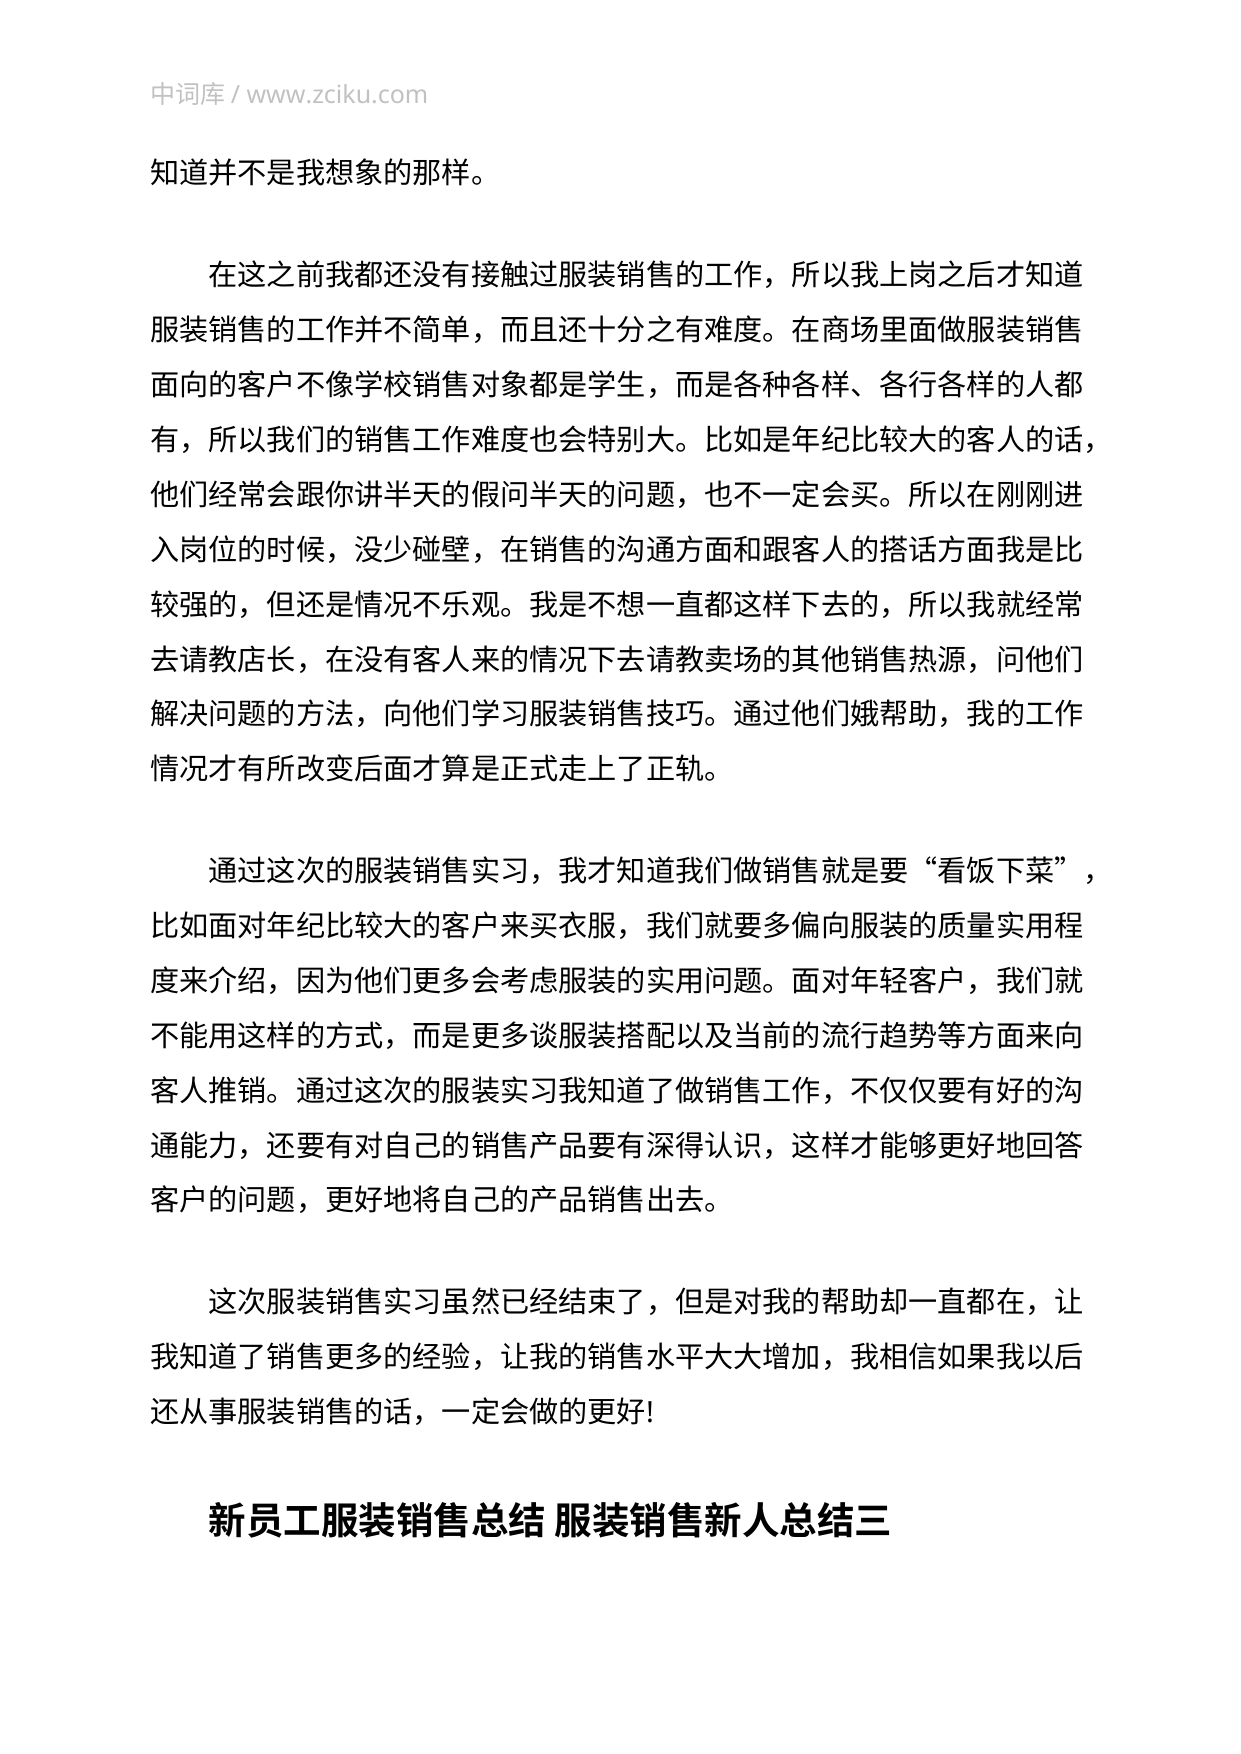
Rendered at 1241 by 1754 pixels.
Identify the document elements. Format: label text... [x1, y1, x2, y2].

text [150, 150, 1090, 192]
text 在这之前我都还没有接触过服装销售的工作，所以我上岗之后才知道服装销售的工作并不简单，而且还十分之有难度。在商场里面做服装销售面向的客户不像学校销售对象都是学生，而是各种各样、各行各样的人都有，所以我们的销售工作难度也会特别大。比如是年纪比较大的客人的话，他们经常会跟你讲半天的假问半天的问题，也不一定会买。所以在刚刚进入岗位的时候，没少碰壁，在销售的沟通方面和跟客人的搭话方面我是比较强的，但还是情况不乐观。我是不想一直都这样下去的，所以我就经常去请教店长，在没有客人来的情况下去请教卖场的其他销售热源，问他们解决问题的方法，向他们学习服装销售技巧。通过他们娥帮助，我的工作情况才有所改变后面才算是正式走上了正轨。 [150, 252, 1090, 788]
text 新员工服装销售总结 服装销售新人总结三 [150, 1491, 1090, 1545]
text 这次服装销售实习虽然已经结束了，但是对我的帮助却一直都在，让我知道了销售更多的经验，让我的销售水平大大增加，我相信如果我以后还从事服装销售的话，一定会做的更好! [150, 1279, 1090, 1431]
text 通过这次的服装销售实习，我才知道我们做销售就是要“看饭下菜”，比如面对年纪比较大的客户来买衣服，我们就要多偏向服装的质量实用程度来介绍，因为他们更多会考虑服装的实用问题。面对年轻客户，我们就不能用这样的方式，而是更多谈服装搭配以及当前的流行趋势等方面来向客人推销。通过这次的服装实习我知道了做销售工作，不仅仅要有好的沟通能力，还要有对自己的销售产品要有深得认识，这样才能够更好地回答客户的问题，更好地将自己的产品销售出去。 [150, 848, 1090, 1219]
